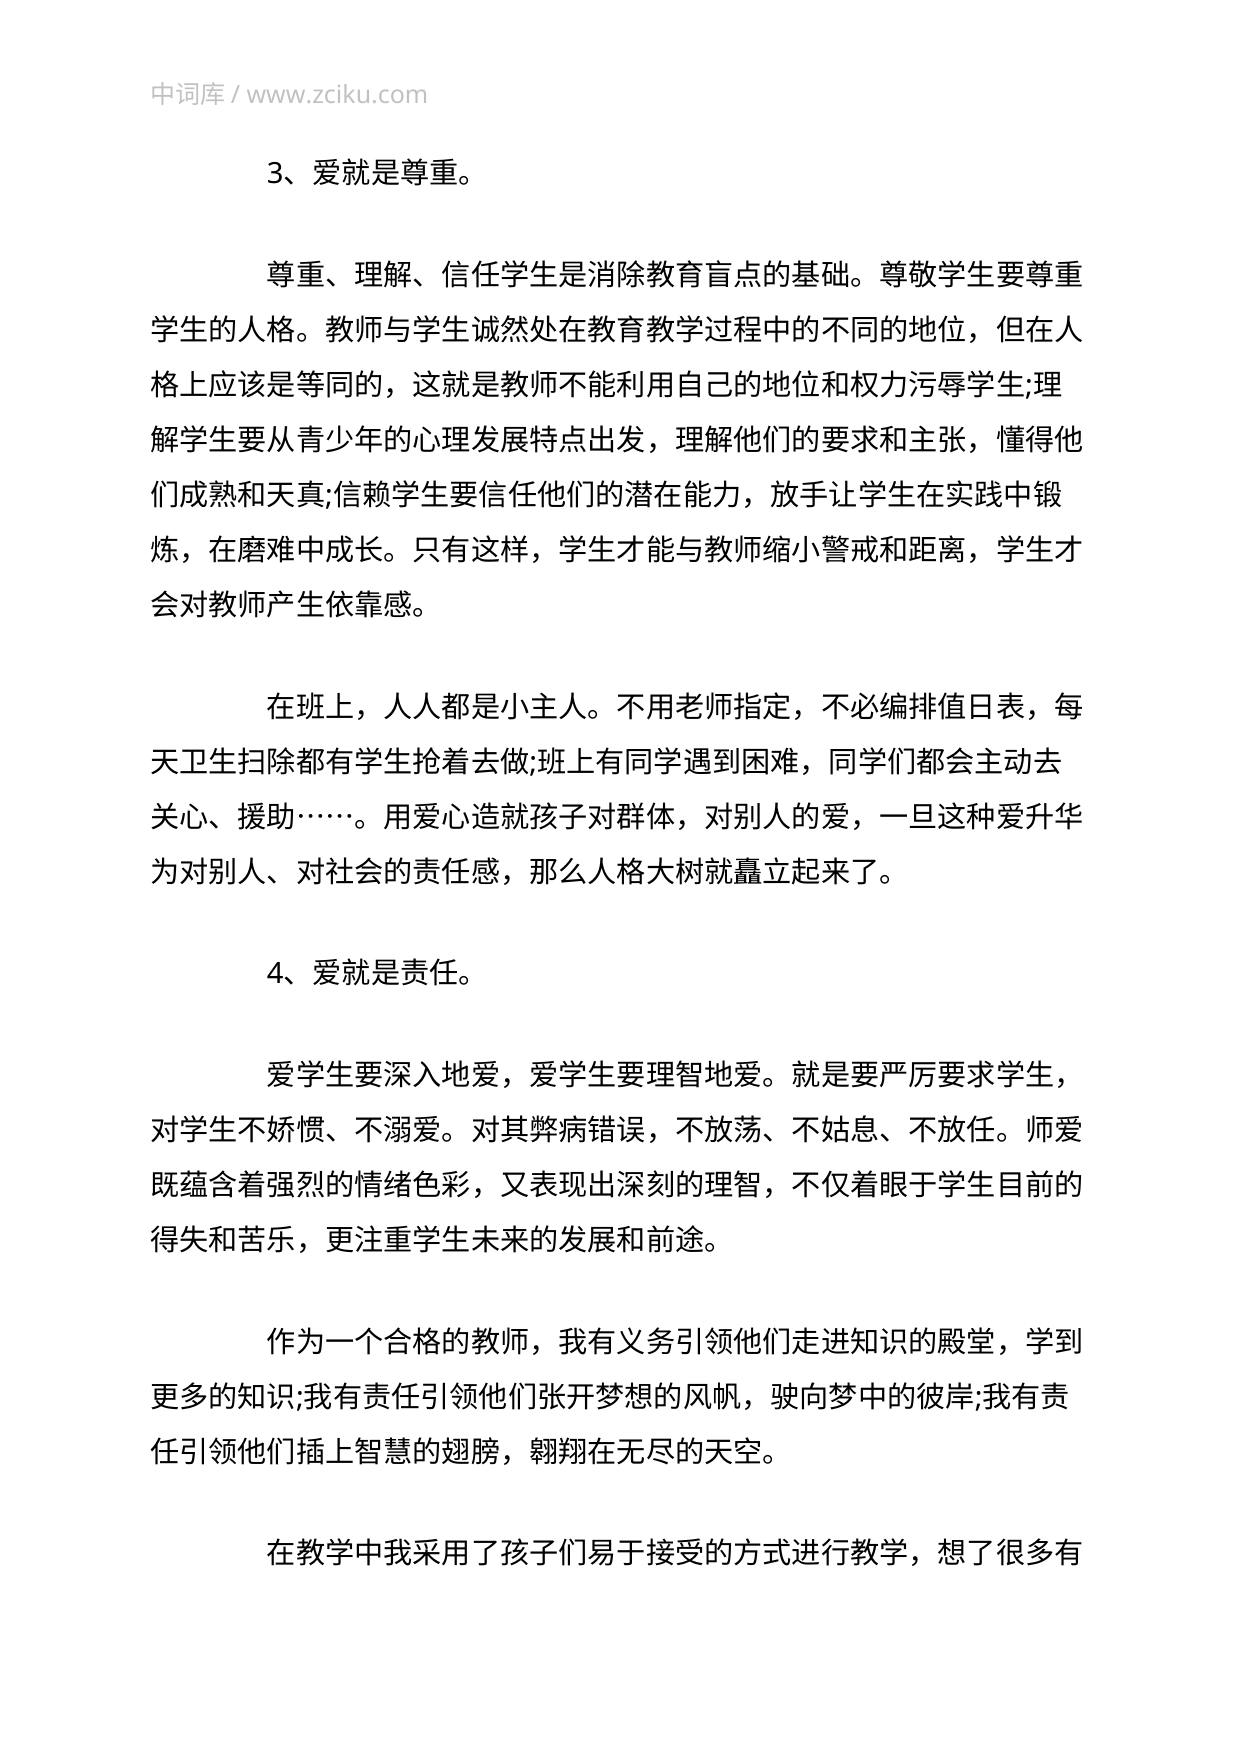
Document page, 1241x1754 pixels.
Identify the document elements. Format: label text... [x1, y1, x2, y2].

text 3、爱就是尊重。 [150, 150, 1090, 192]
text 爱学生要深入地爱，爱学生要理智地爱。就是要严厉要求学生，对学生不娇惯、不溺爱。对其弊病错误，不放荡、不姑息、不放任。师爱既蕴含着强烈的情绪色彩，又表现出深刻的理智，不仅着眼于学生目前的得失和苦乐，更注重学生未来的发展和前途。 [150, 1052, 1090, 1259]
text 作为一个合格的教师，我有义务引领他们走进知识的殿堂，学到更多的知识;我有责任引领他们张开梦想的风帆，驶向梦中的彼岸;我有责任引领他们插上智慧的翅膀，翱翔在无尽的天空。 [150, 1318, 1090, 1471]
text 尊重、理解、信任学生是消除教育盲点的基础。尊敬学生要尊重学生的人格。教师与学生诚然处在教育教学过程中的不同的地位，但在人格上应该是等同的，这就是教师不能利用自己的地位和权力污辱学生;理解学生要从青少年的心理发展特点出发，理解他们的要求和主张，懂得他们成熟和天真;信赖学生要信任他们的潜在能力，放手让学生在实践中锻炼，在磨难中成长。只有这样，学生才能与教师缩小警戒和距离，学生才会对教师产生依靠感。 [150, 252, 1090, 624]
text 在班上，人人都是小主人。不用老师指定，不必编排值日表，每天卫生扫除都有学生抢着去做;班上有同学遇到困难，同学们都会主动去关心、援助……。用爱心造就孩子对群体，对别人的爱，一旦这种爱升华为对别人、对社会的责任感，那么人格大树就矗立起来了。 [150, 683, 1090, 890]
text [150, 1530, 1090, 1572]
text 4、爱就是责任。 [150, 950, 1090, 992]
